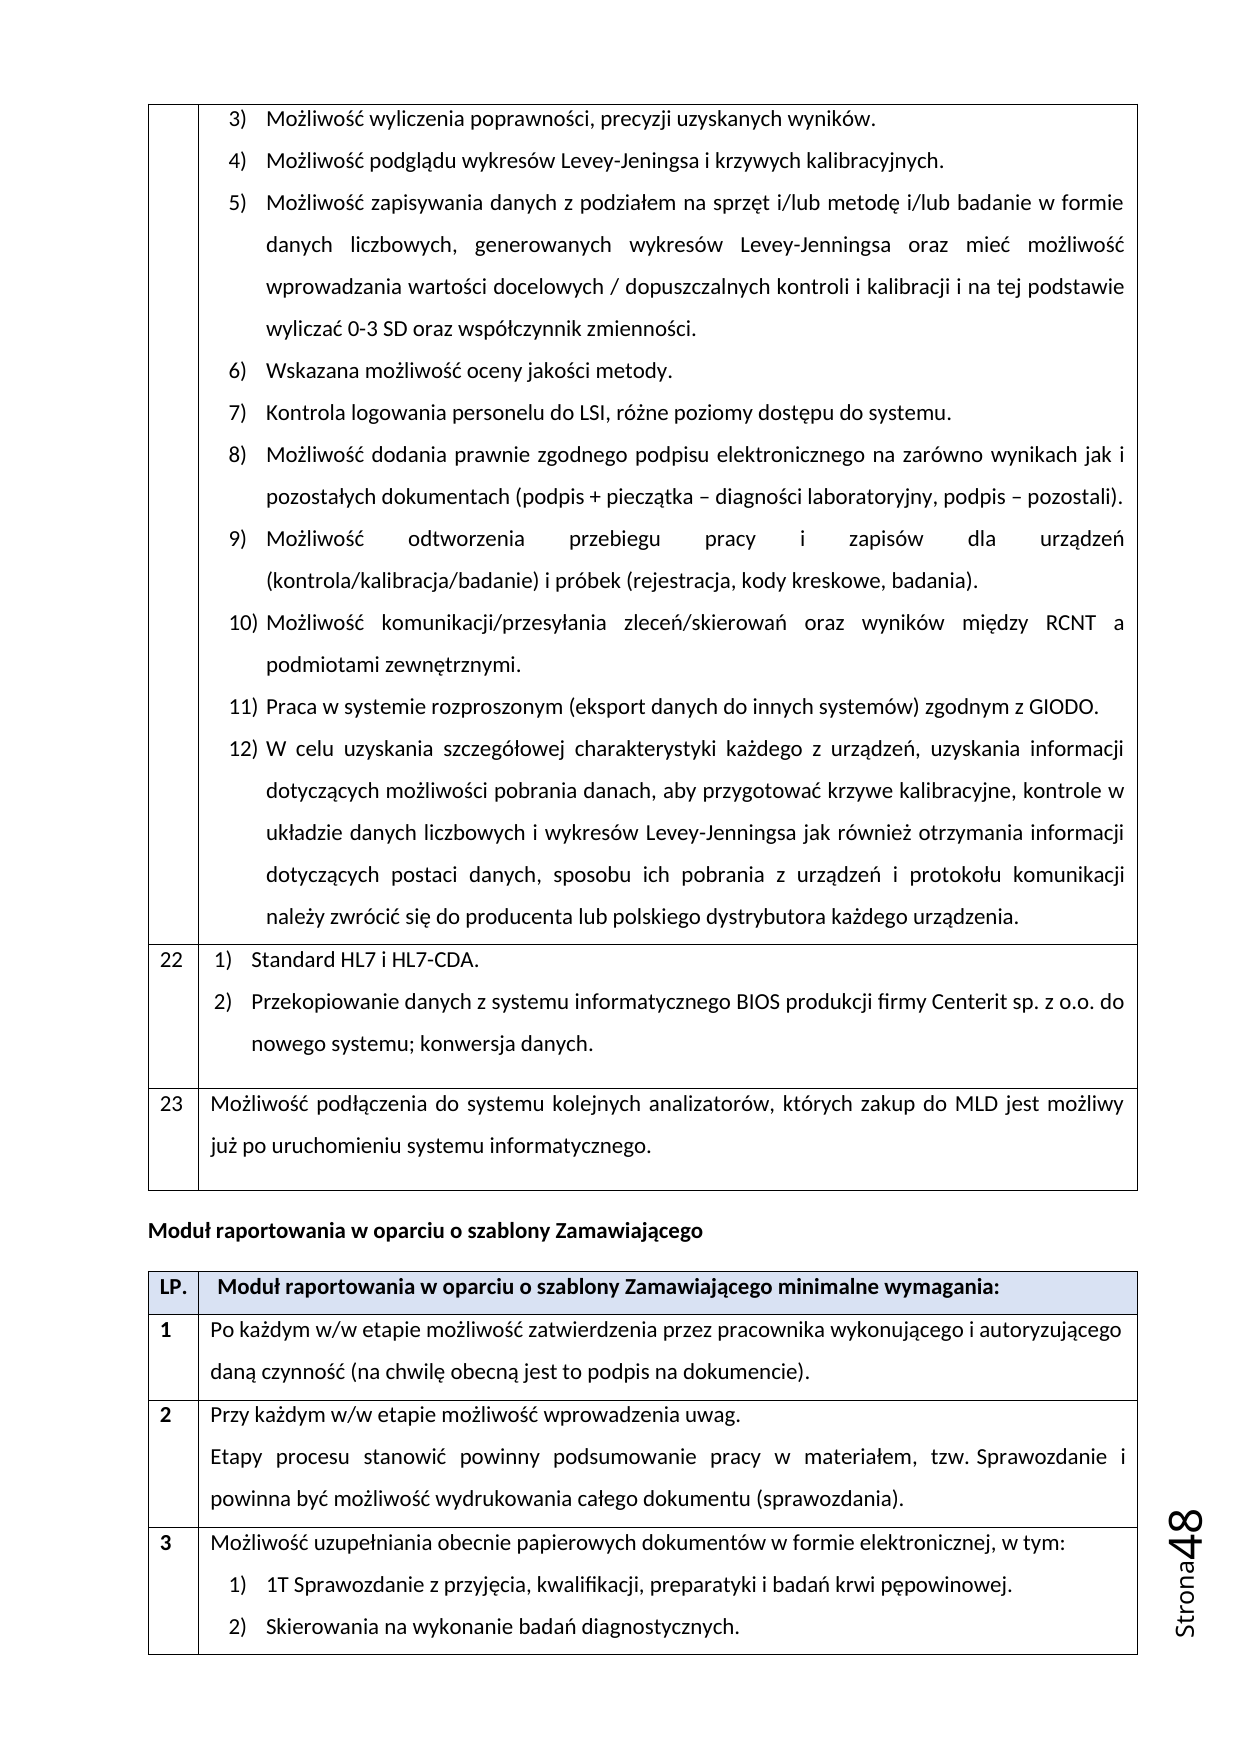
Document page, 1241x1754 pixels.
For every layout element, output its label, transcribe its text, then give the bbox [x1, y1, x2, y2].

table_cell Możliwość podłączenia do systemu kolejnych analizatorów, których zakup do MLD jest możliwy już po uruchomieniu systemu informatycznego. [199, 1089, 1137, 1190]
table_cell 3 [149, 1528, 198, 1654]
table_cell Po każdym w/w etapie możliwość zatwierdzenia przez pracownika wykonującego i autoryzującego daną czynność (na chwilę obecną jest to podpis na dokumencie). [199, 1315, 1137, 1399]
table_cell Standard HL7 i HL7-CDA. Przekopiowanie danych z systemu informatycznego BIOS produkcji firmy Centerit sp. z o.o. do nowego systemu; konwersja danych. [199, 945, 1137, 1088]
table_cell 23 [149, 1089, 198, 1190]
table_cell 2 [149, 1401, 198, 1527]
table_cell 1 [149, 1315, 198, 1399]
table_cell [199, 1528, 1137, 1654]
table_cell 22 [149, 945, 198, 1088]
table_header Moduł raportowania w oparciu o szablony Zamawiającego minimalne wymagania: [199, 1272, 1137, 1314]
table_cell Przy każdym w/w etapie możliwość wprowadzenia uwag. Etapy procesu stanowić powinny podsumowanie pracy w materiałem, tzw. Sprawozdanie i powinna być możliwość wydrukowania całego dokumentu (sprawozdania). [199, 1401, 1137, 1527]
table_cell 21 [149, 105, 198, 944]
text Moduł raportowania w oparciu o szablony Zamawiającego [148, 1216, 1128, 1244]
table_header Lp. [149, 1272, 198, 1314]
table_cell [199, 105, 1137, 944]
